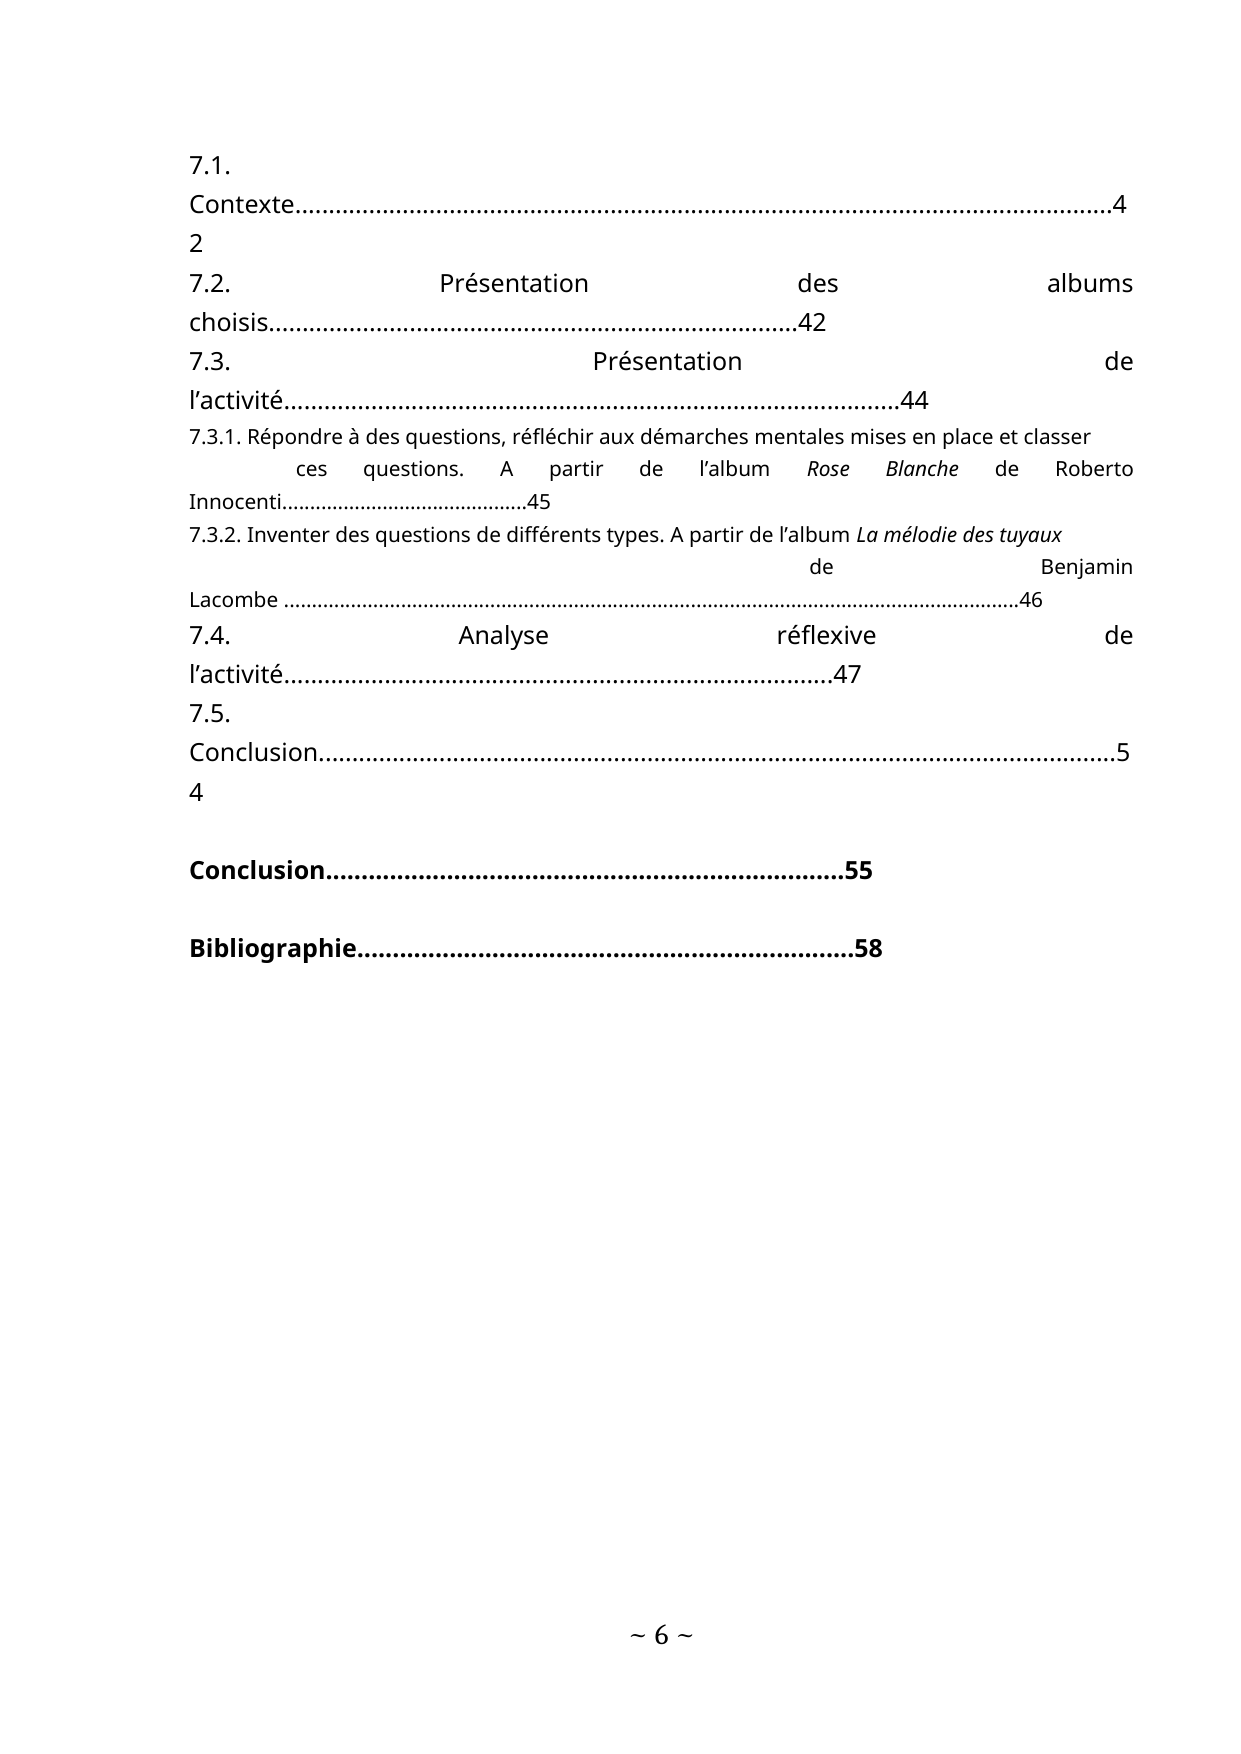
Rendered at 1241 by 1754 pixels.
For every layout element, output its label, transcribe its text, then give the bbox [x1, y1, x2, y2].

text 7.4. Analyse réflexive de l’activité..................................................................................47 [189, 617, 1134, 691]
text 7.1. Contexte..........................................................................................................................42 [189, 148, 1134, 260]
text 7.2. Présentation des albums choisis...............................................................................42 [189, 265, 1134, 338]
text 7.3.1. Répondre à des questions, réfléchir aux démarches mentales mises en place et classer [189, 422, 1134, 450]
text ces questions. A partir de l’album Rose Blanche de Roberto Innocenti............................................45 [189, 454, 1134, 516]
text Bibliographie......................................................................58 [189, 931, 1134, 965]
text de Benjamin Lacombe ....................................................................................................................................46 [189, 552, 1134, 613]
text Conclusion.........................................................................55 [189, 852, 1134, 887]
text 7.3.2. Inventer des questions de différents types. A partir de l’album La mélodie des tuyaux [189, 520, 1134, 548]
text 7.3. Présentation de l’activité............................................................................................44 [189, 343, 1134, 417]
text 7.5. Conclusion.......................................................................................................................54 [189, 696, 1134, 808]
